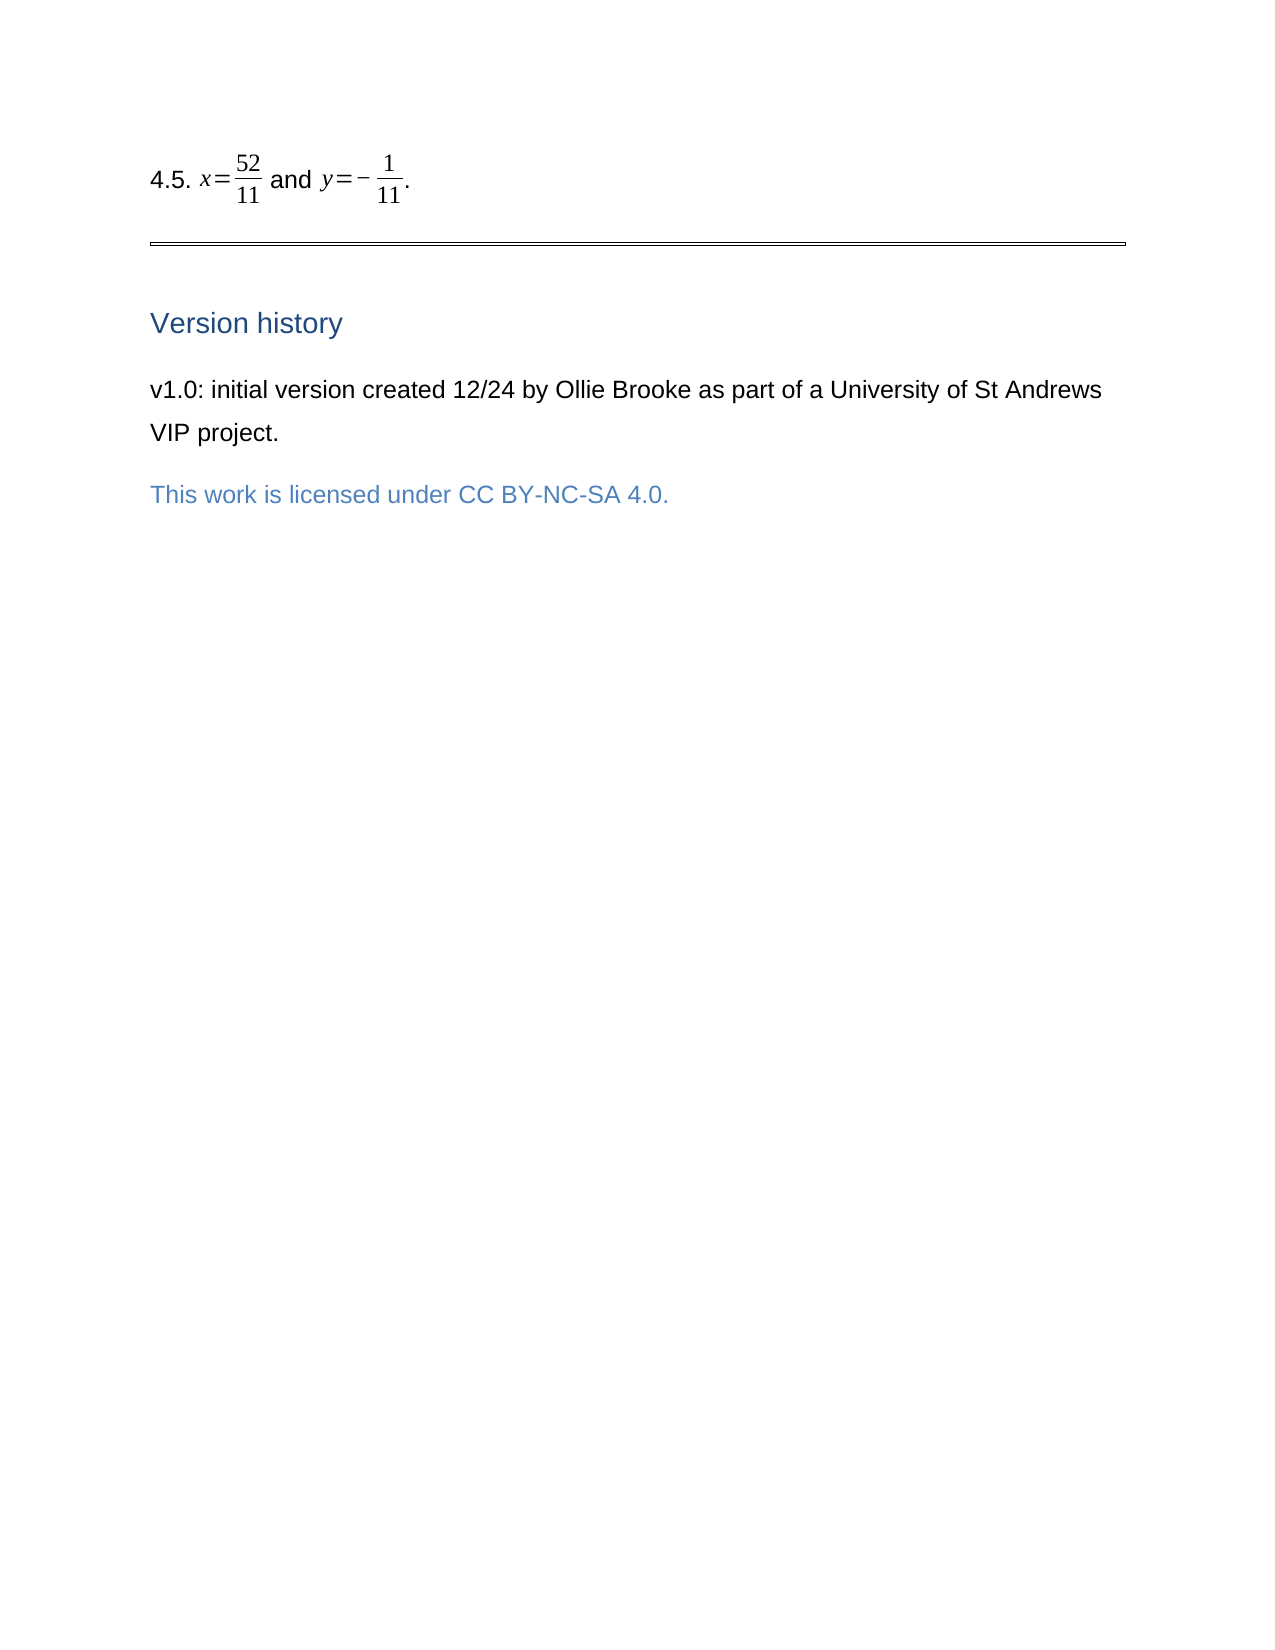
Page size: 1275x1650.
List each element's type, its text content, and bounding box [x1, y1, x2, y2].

text This work is licensed under CC BY-NC-SA 4.0. [150, 480, 1125, 509]
text 4.5. and . [150, 150, 1125, 209]
subtitle Version history [150, 306, 1125, 339]
text v1.0: initial version created 12/24 by Ollie Brooke as part of a University of St Andrews VIP project. [150, 375, 1125, 447]
